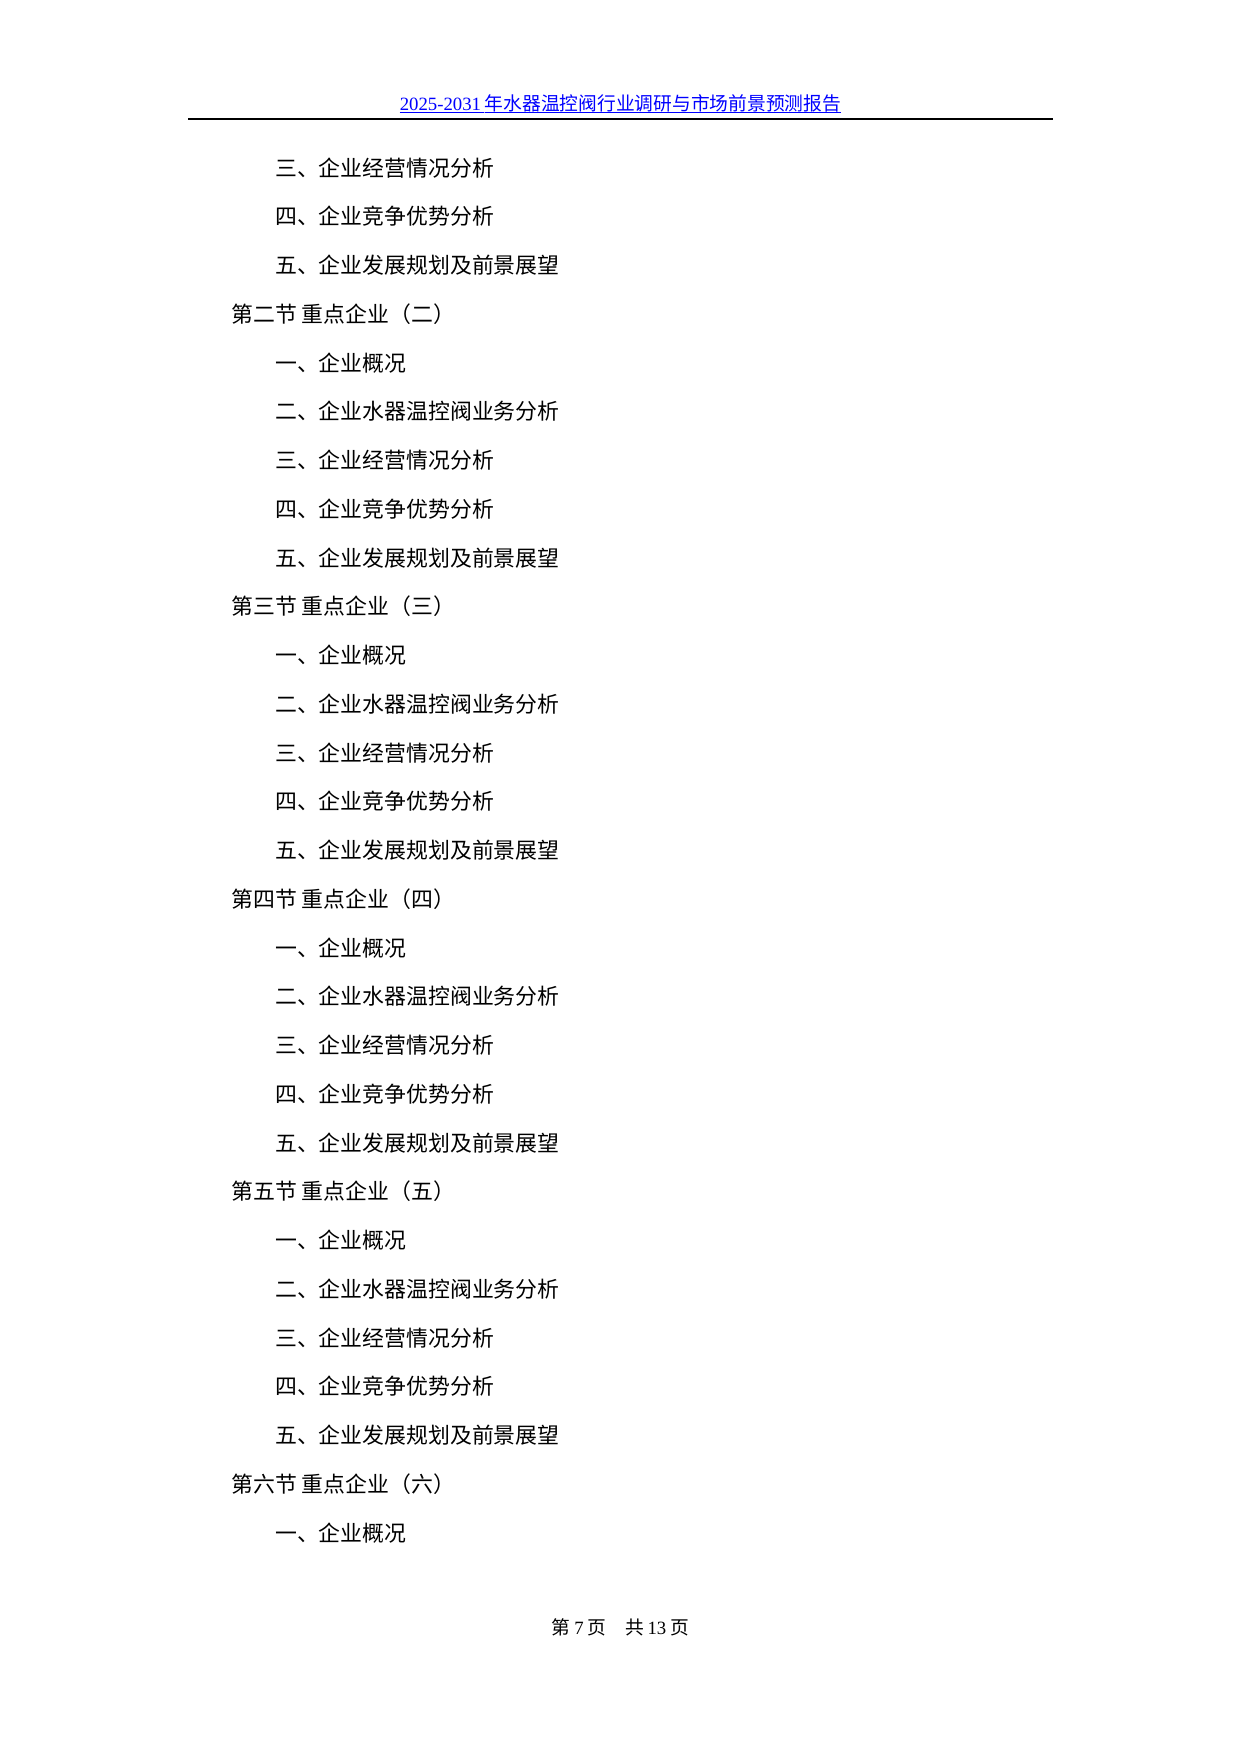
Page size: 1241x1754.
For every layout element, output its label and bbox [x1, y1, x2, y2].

text [187, 150, 1053, 1548]
